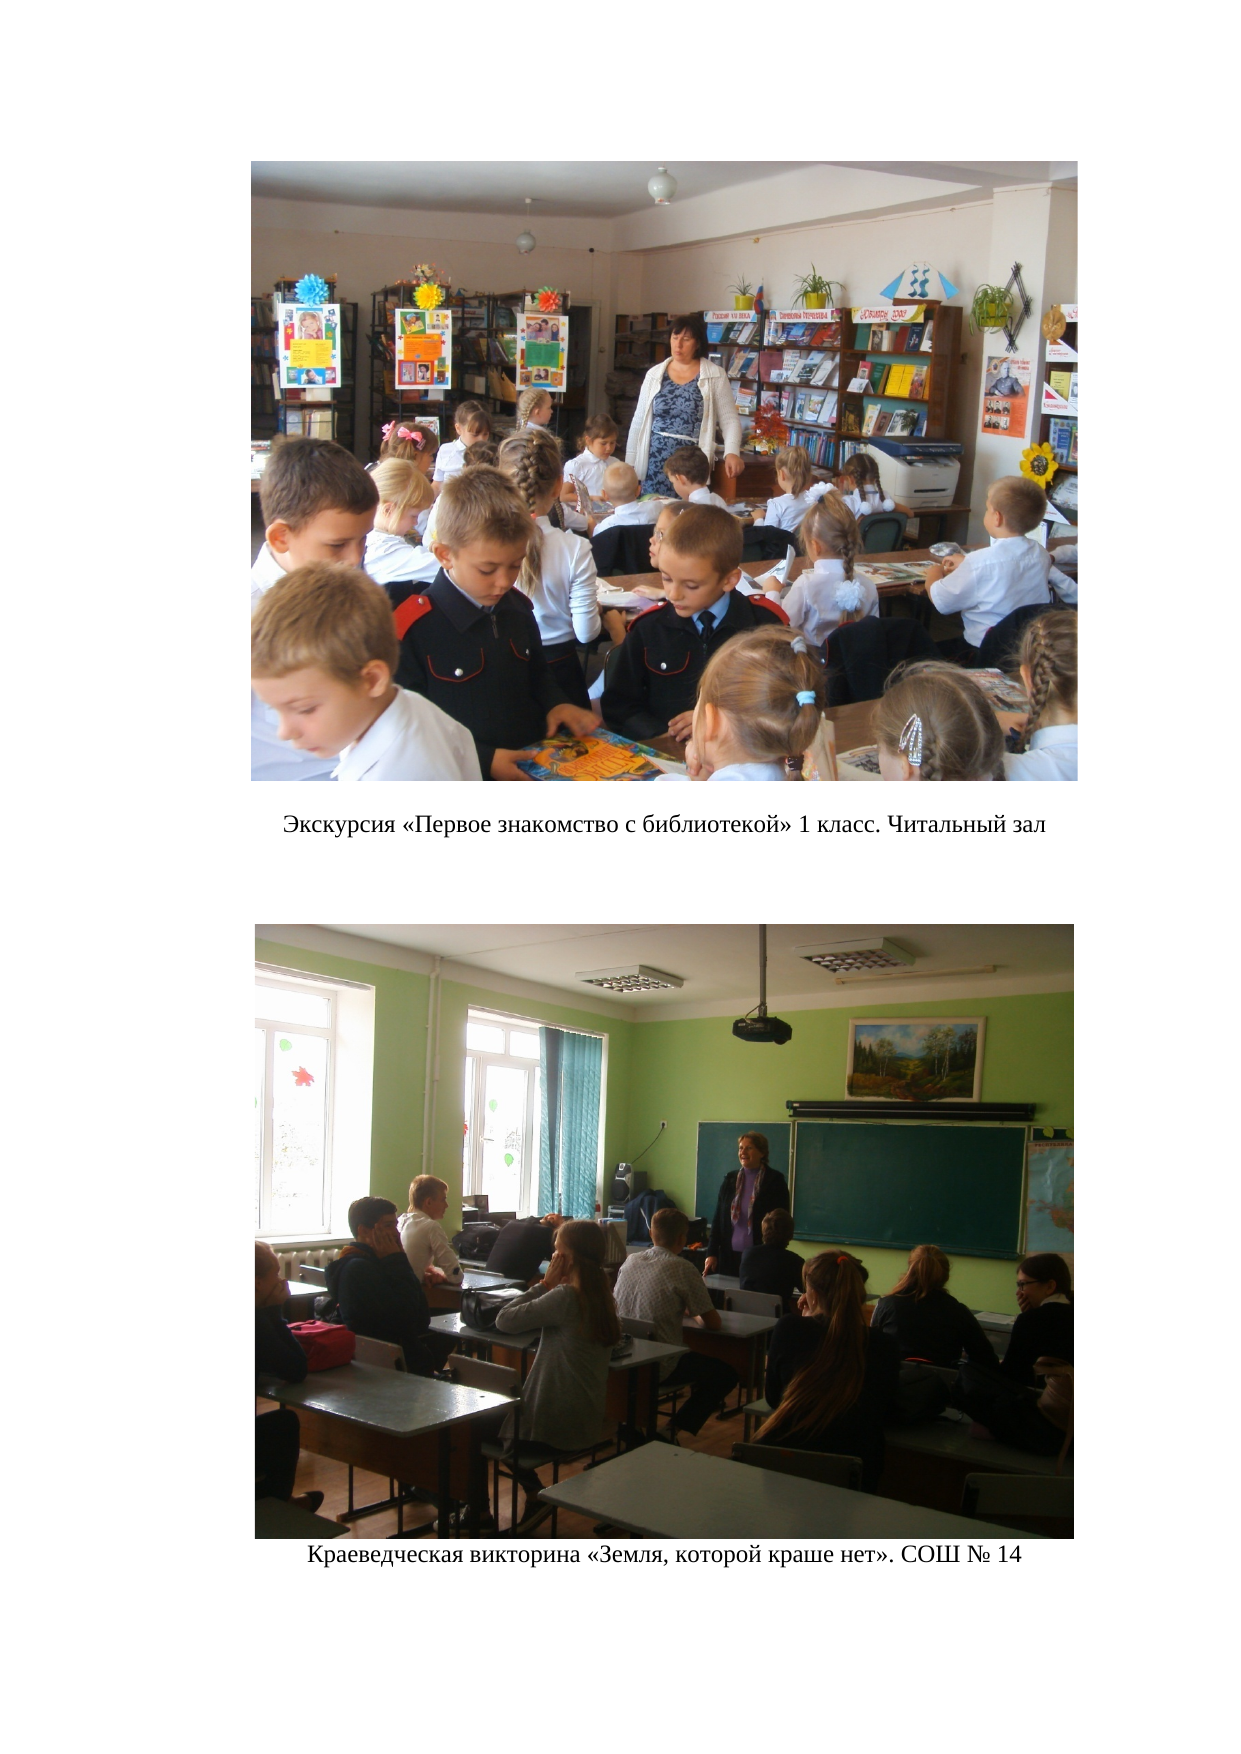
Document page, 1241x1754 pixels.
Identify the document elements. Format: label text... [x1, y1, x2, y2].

picture [254, 924, 1074, 1539]
picture [251, 161, 1078, 781]
text Экскурсия «Первое знакомство с библиотекой» 1 класс. Читальный зал [177, 809, 1152, 838]
text Краеведческая викторина «Земля, которой краше нет». СОШ № 14 [177, 1539, 1152, 1568]
